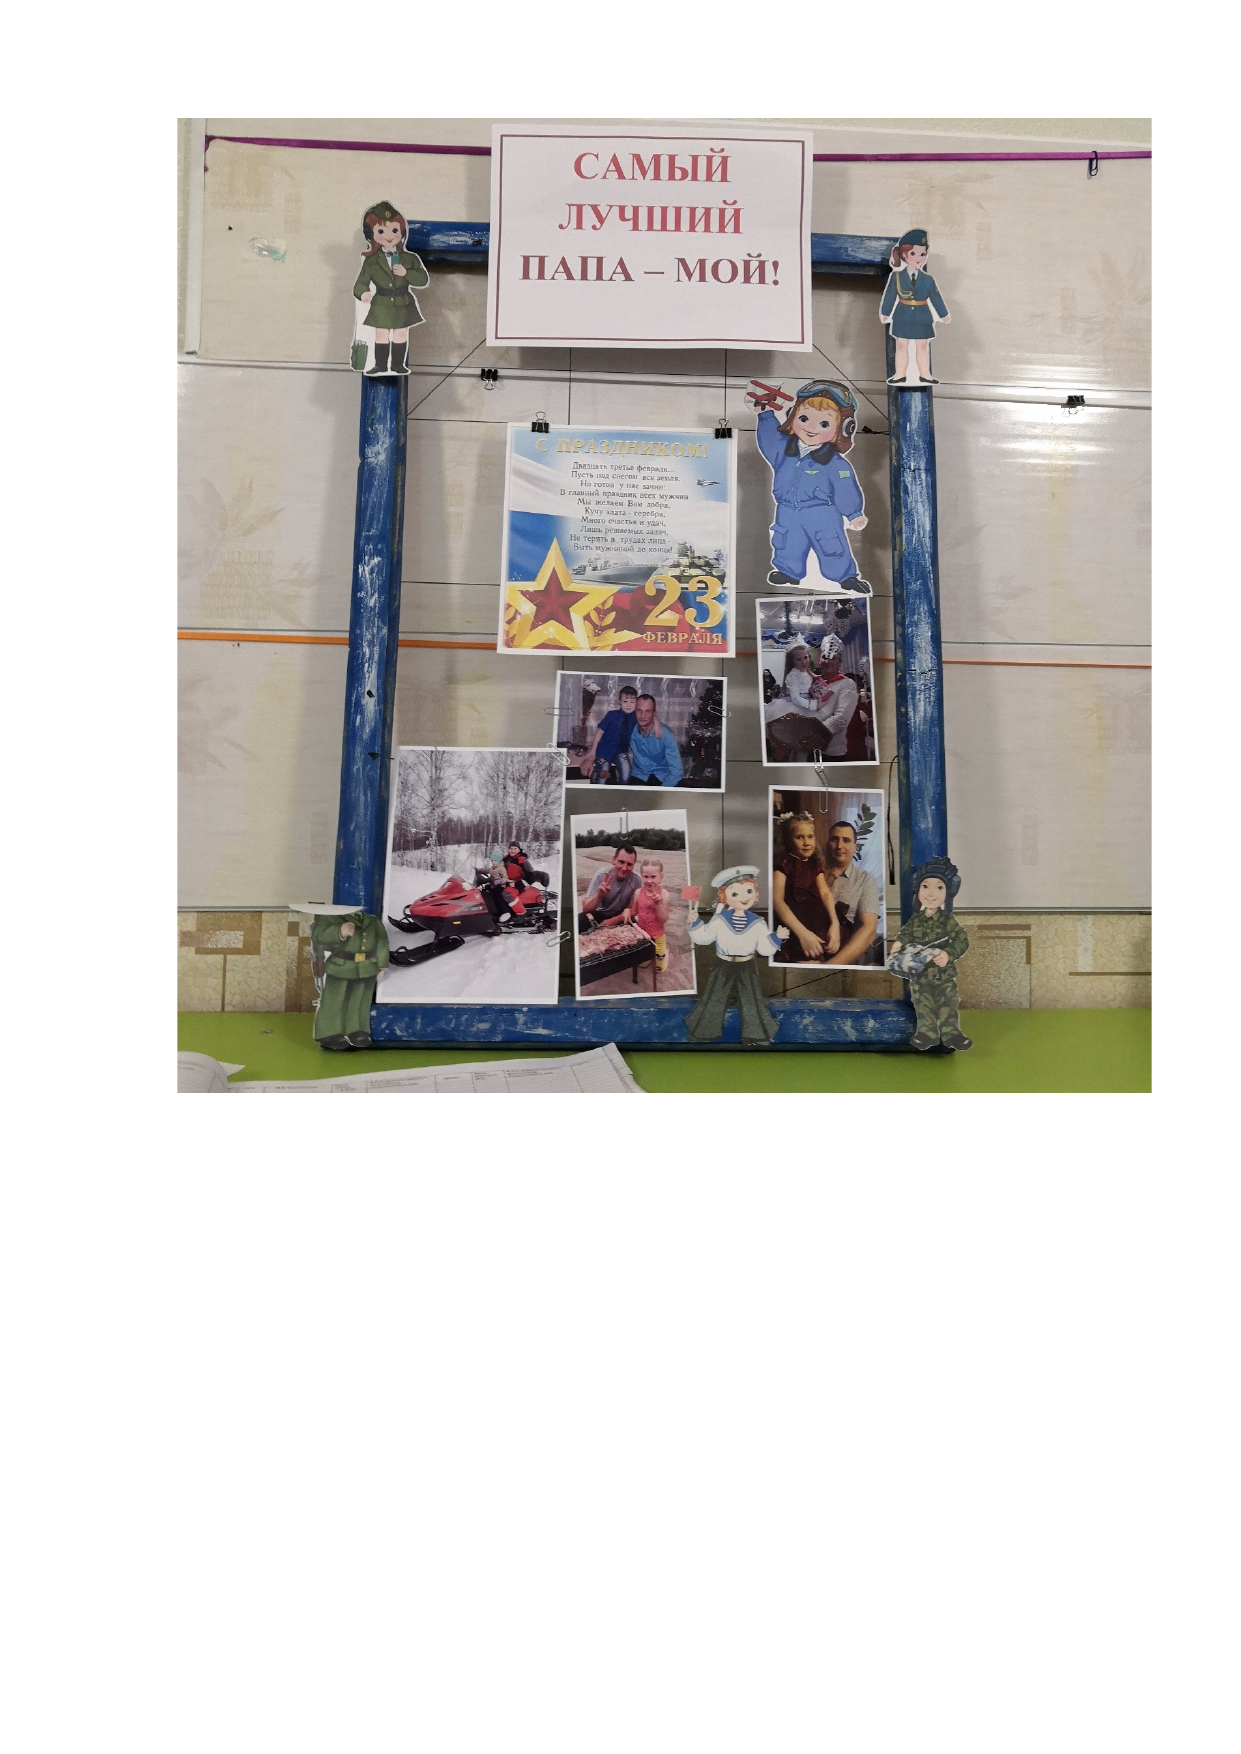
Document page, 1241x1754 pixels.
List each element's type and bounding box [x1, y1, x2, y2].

picture [177, 118, 1152, 1093]
